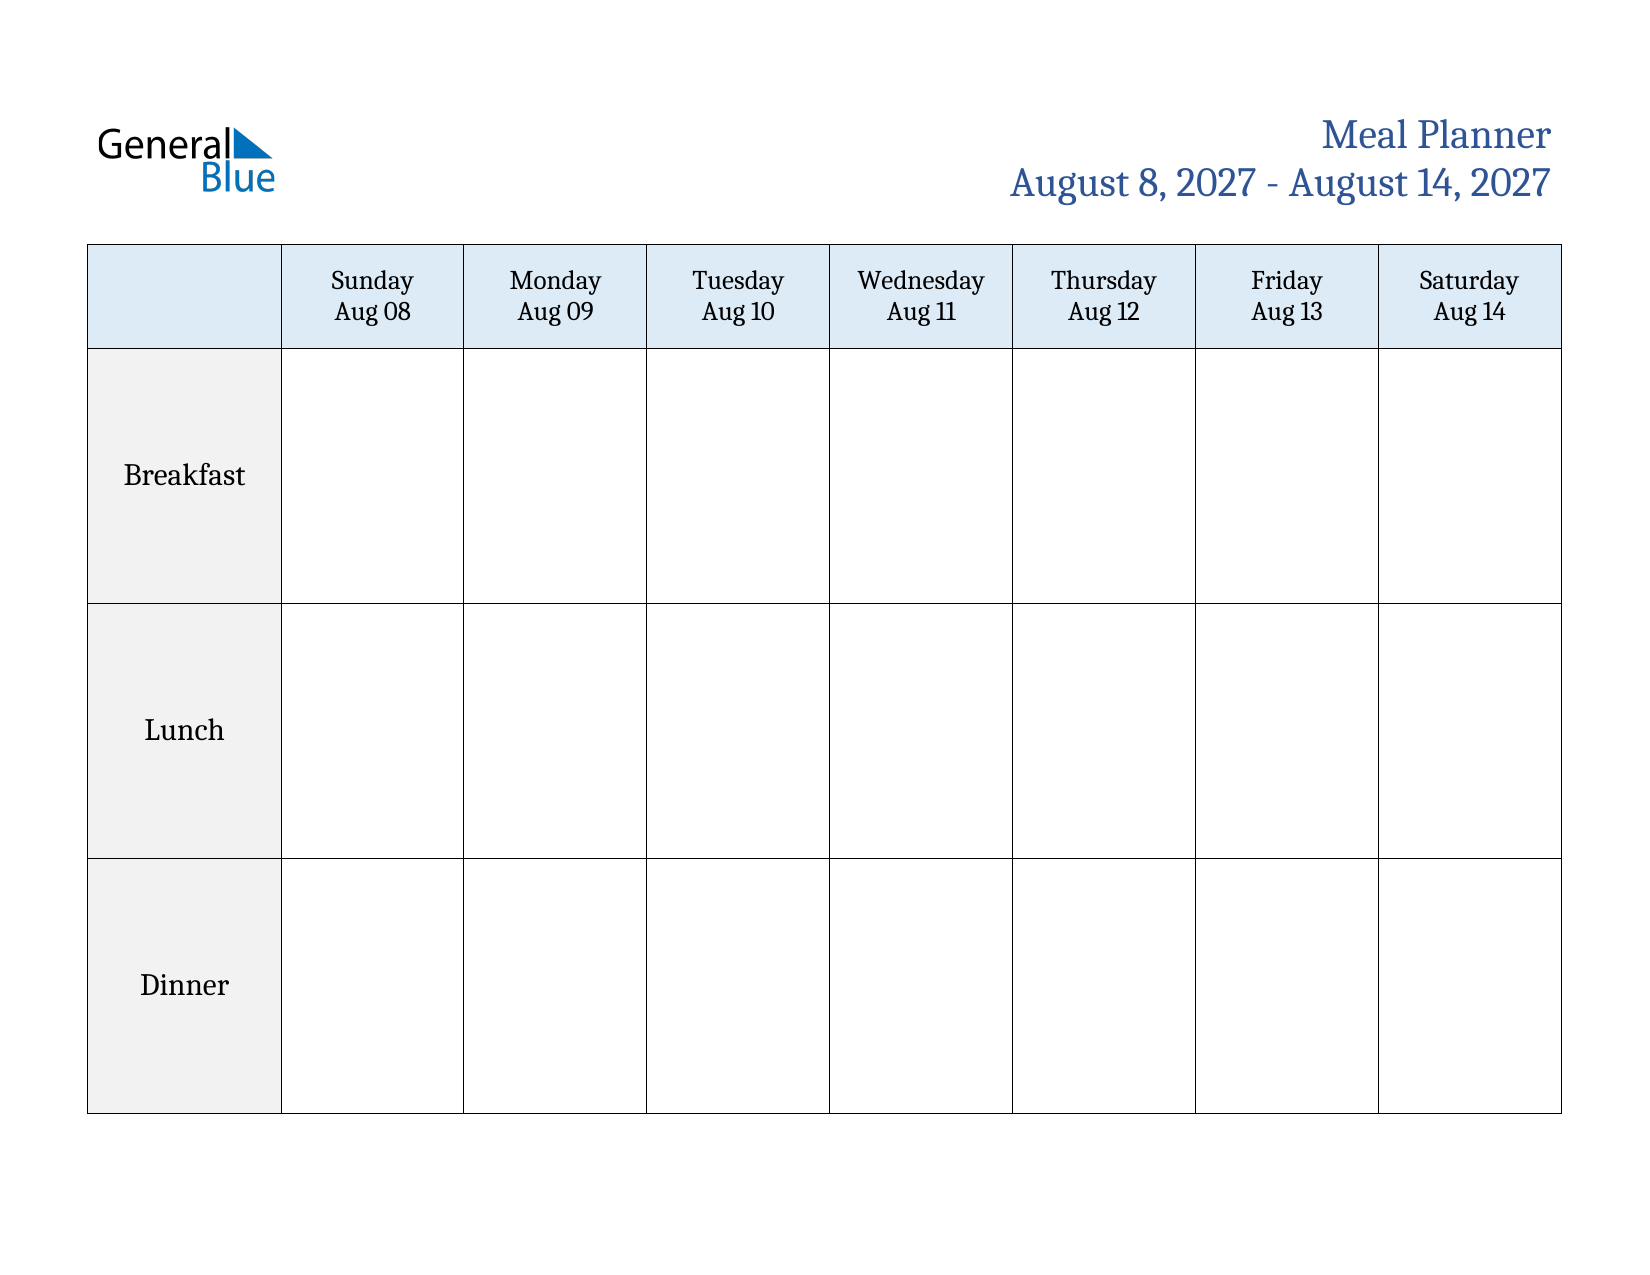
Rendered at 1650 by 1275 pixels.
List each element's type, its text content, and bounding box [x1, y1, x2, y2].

table_cell Sunday Aug 08 [282, 245, 463, 348]
table_cell [282, 859, 463, 1113]
table_cell [647, 604, 829, 858]
table_cell [464, 604, 646, 858]
table_cell [1196, 349, 1378, 603]
table_cell Dinner [88, 859, 281, 1113]
table_cell [282, 349, 463, 603]
picture [98, 127, 275, 192]
table_cell Monday Aug 09 [464, 245, 646, 348]
table_header [88, 75, 281, 244]
table_cell Lunch [88, 604, 281, 858]
table_cell Wednesday Aug 11 [830, 245, 1012, 348]
table_cell [282, 604, 463, 858]
table_cell [464, 349, 646, 603]
table_cell [1013, 859, 1195, 1113]
table_cell [830, 859, 1012, 1113]
table_cell Saturday Aug 14 [1379, 245, 1561, 348]
table_header Meal Planner August 8, 2027 - August 14, 2027 [281, 75, 1562, 244]
table_cell [1196, 859, 1378, 1113]
table_cell [1013, 604, 1195, 858]
table_cell [1379, 859, 1561, 1113]
table_cell [1379, 604, 1561, 858]
table_cell [464, 859, 646, 1113]
table_cell [88, 245, 281, 348]
table_cell Breakfast [88, 349, 281, 603]
table_cell [830, 349, 1012, 603]
table_cell [1379, 349, 1561, 603]
table_cell Tuesday Aug 10 [647, 245, 829, 348]
table_cell [647, 349, 829, 603]
table_cell [830, 604, 1012, 858]
table_cell Thursday Aug 12 [1013, 245, 1195, 348]
table_cell Friday Aug 13 [1196, 245, 1378, 348]
table_cell [647, 859, 829, 1113]
table_cell [1196, 604, 1378, 858]
table_cell [1013, 349, 1195, 603]
